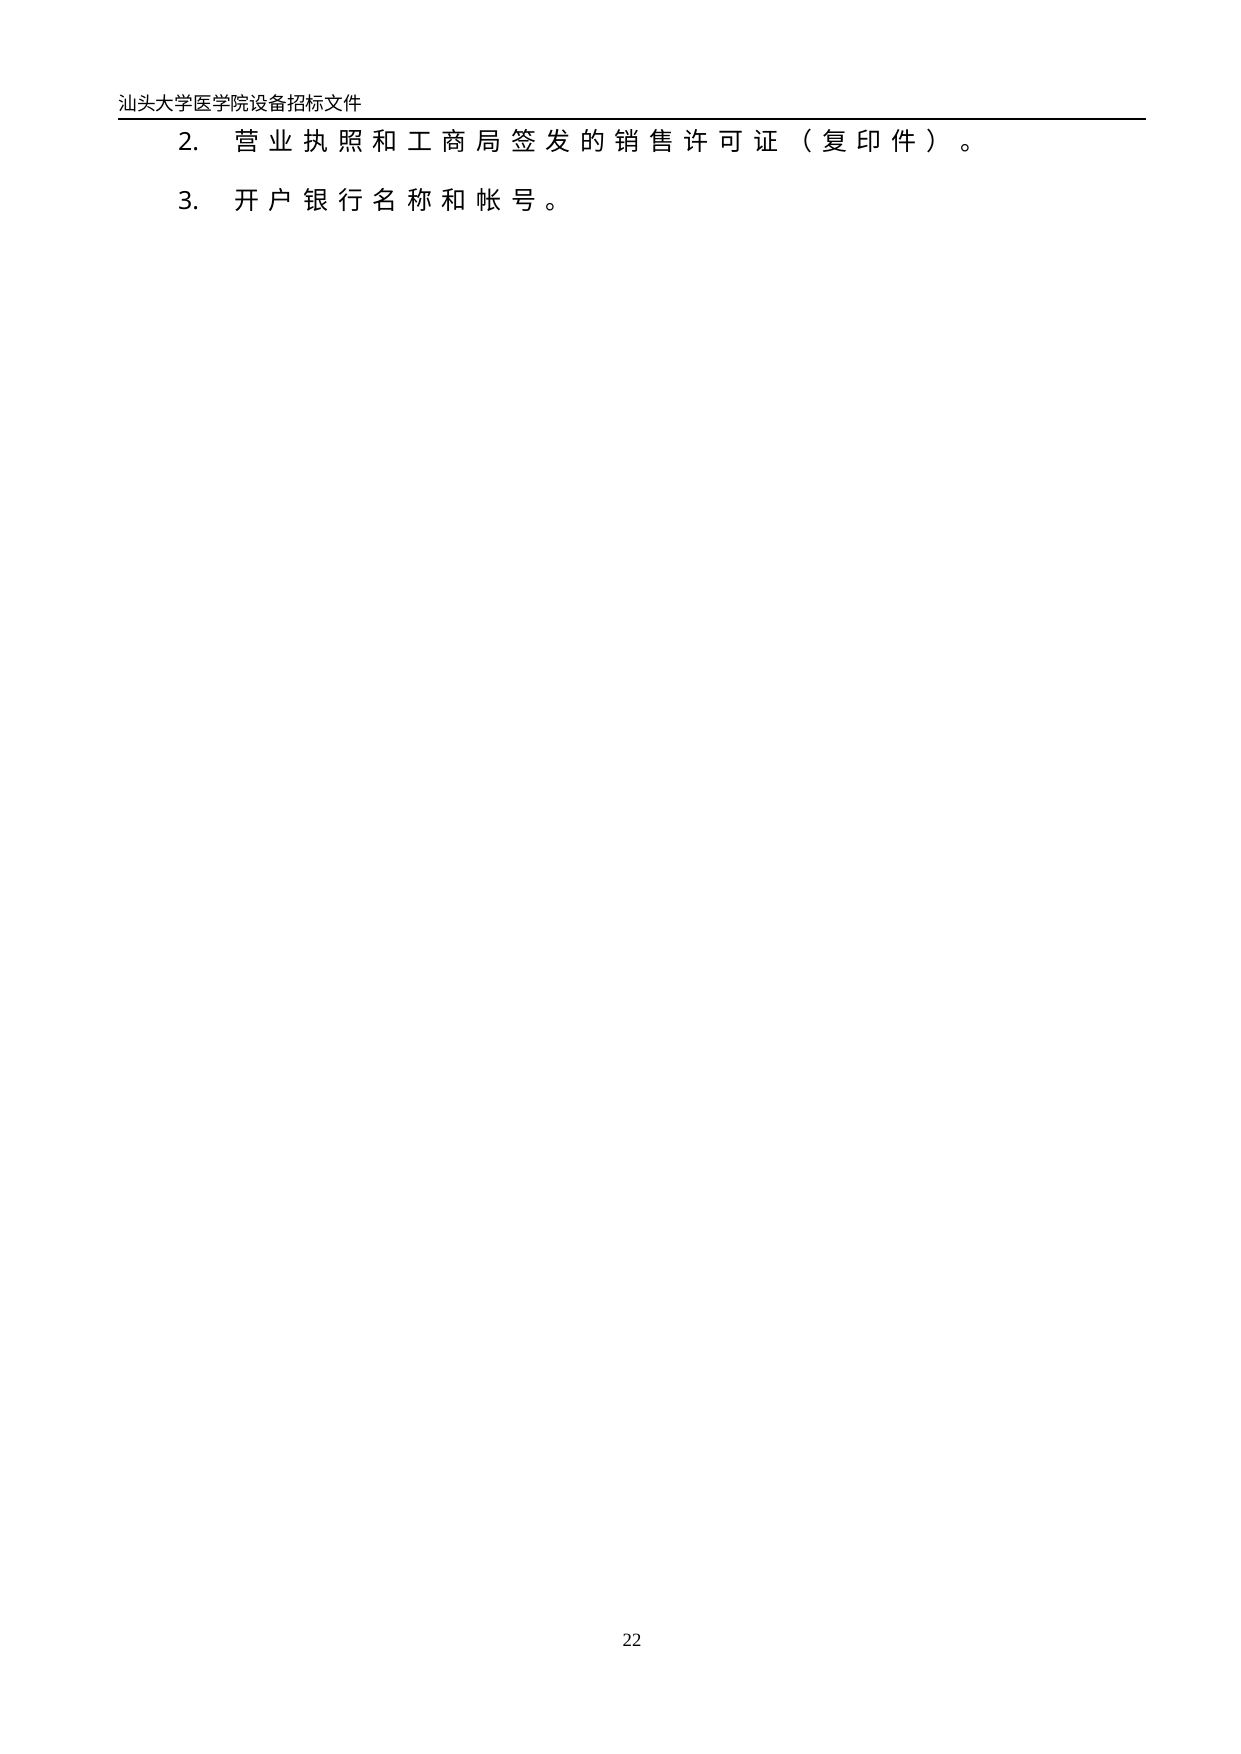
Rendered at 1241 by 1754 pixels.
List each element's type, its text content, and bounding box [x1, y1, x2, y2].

text 2. 营业执照和工商局签发的销售许可证（复印件）。 [165, 120, 1133, 160]
text 3. 开户银行名称和帐号。 [165, 179, 1133, 218]
